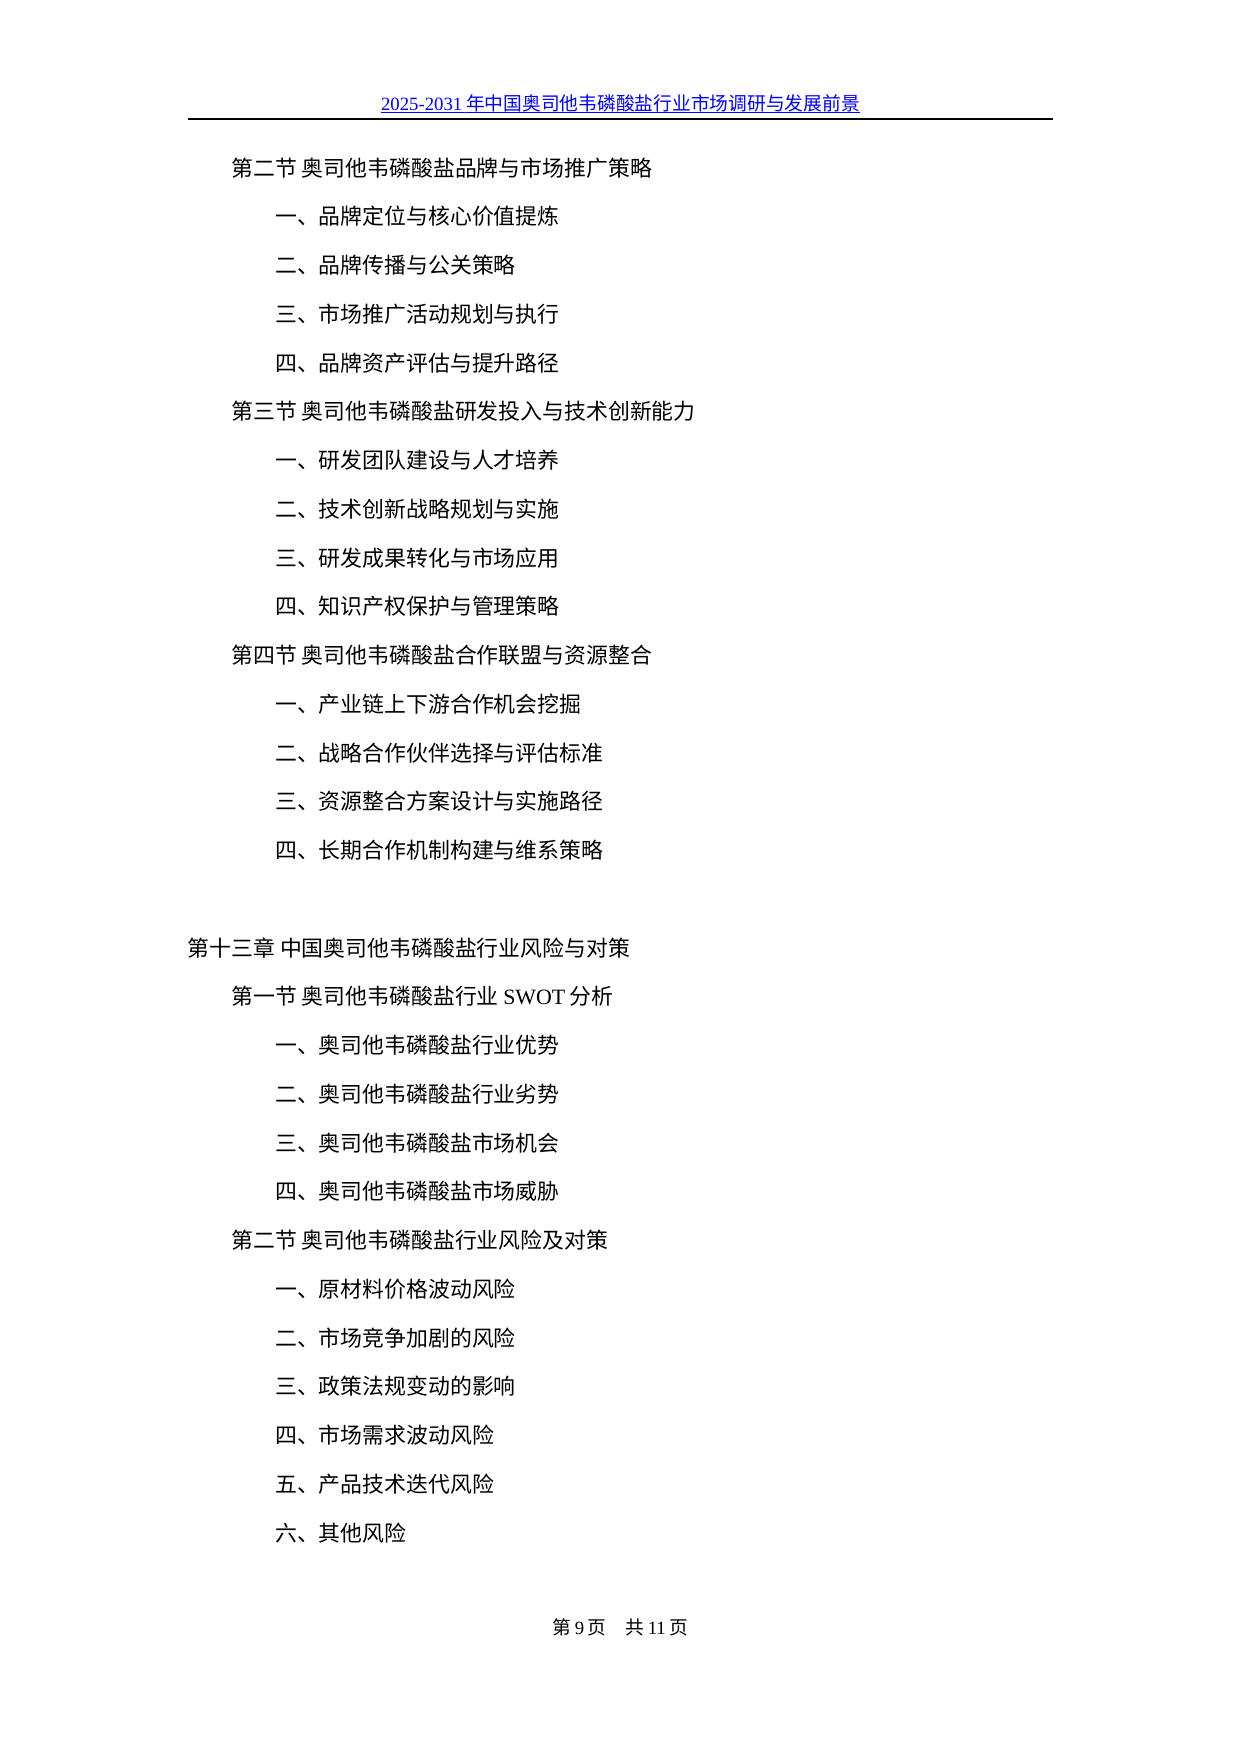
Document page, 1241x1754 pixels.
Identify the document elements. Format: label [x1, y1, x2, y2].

text [187, 150, 1053, 1548]
